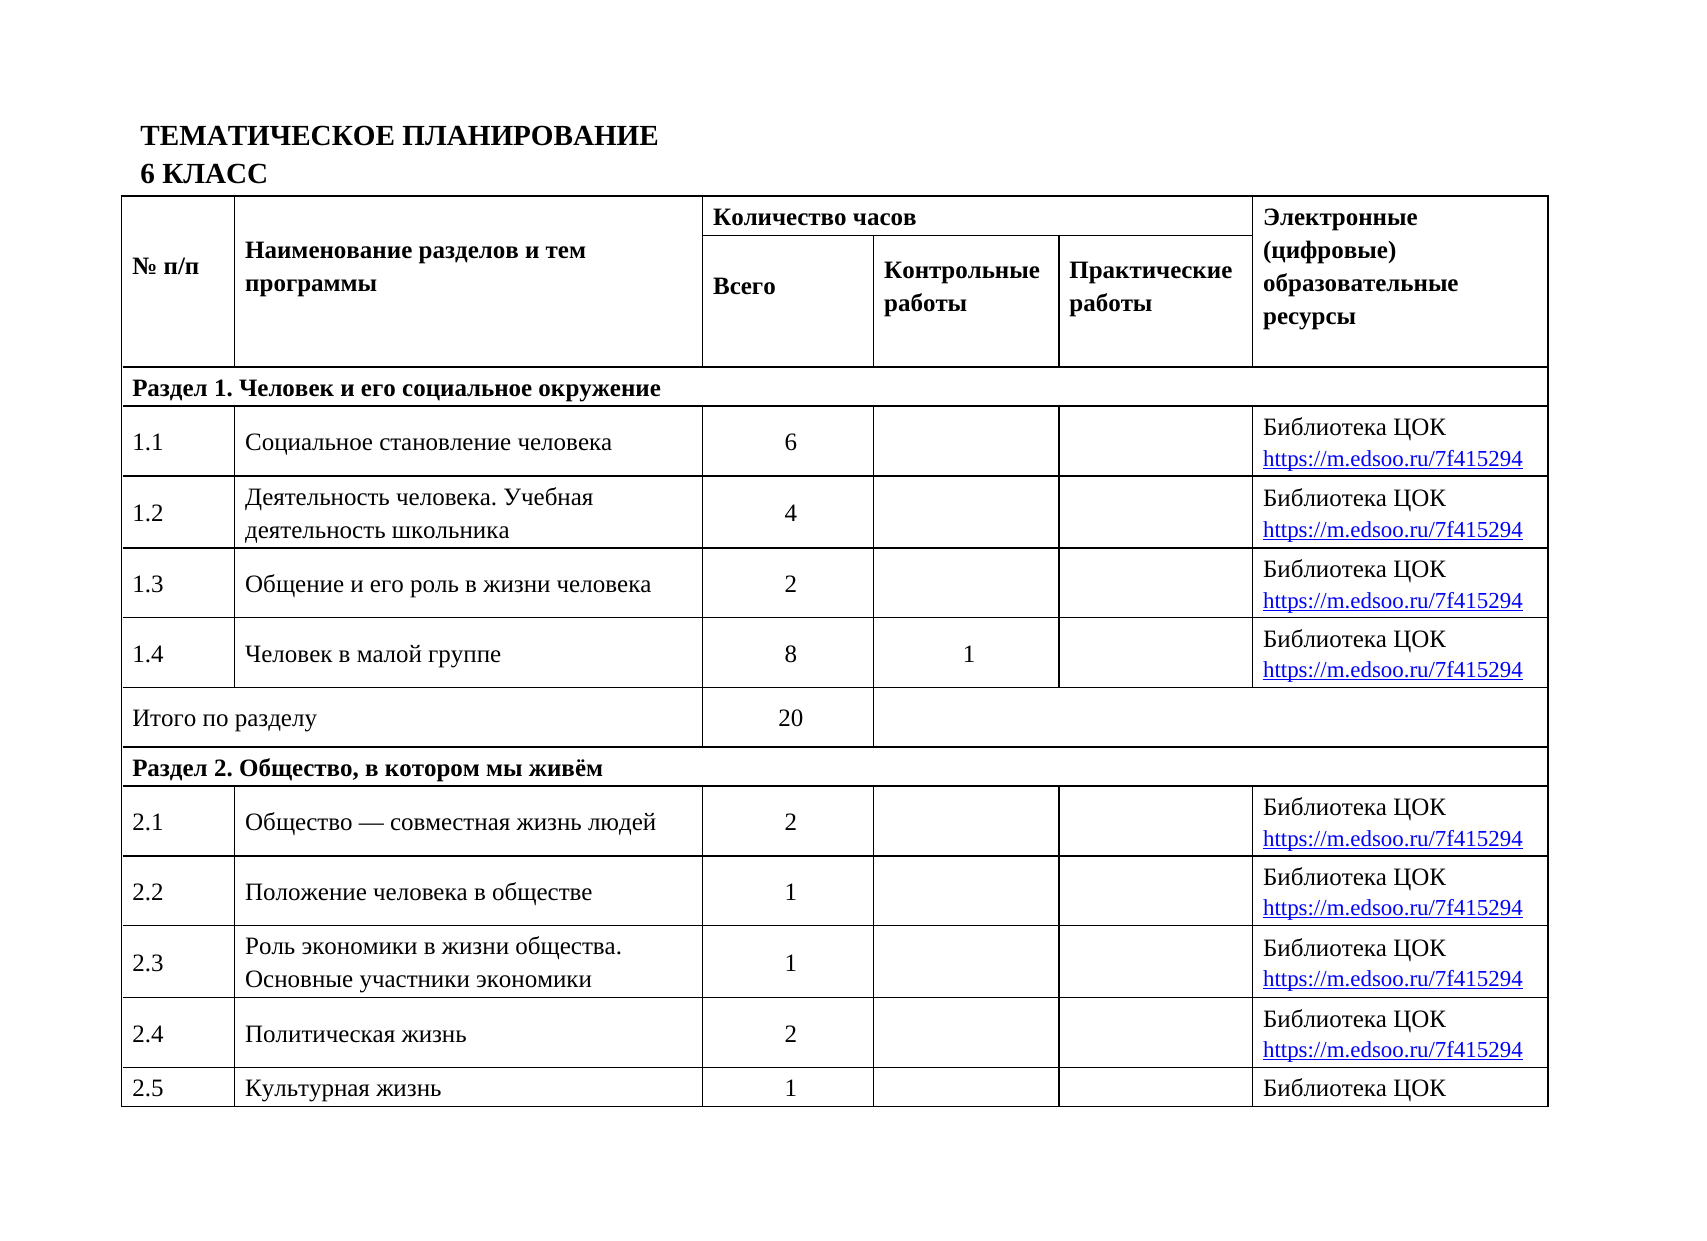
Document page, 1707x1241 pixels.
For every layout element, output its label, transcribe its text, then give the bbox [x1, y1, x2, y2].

table_cell Общение и его роль в жизни человека [235, 549, 702, 617]
table_cell Социальное становление человека [235, 407, 702, 475]
table_cell [874, 477, 1058, 547]
text ТЕМАТИЧЕСКОЕ ПЛАНИРОВАНИЕ [133, 118, 1618, 152]
table_header № п/п [122, 197, 234, 366]
table_header Наименование разделов и тем программы [235, 197, 702, 366]
table_cell Человек в малой группе [235, 618, 702, 686]
table_cell [874, 857, 1058, 924]
table_cell Библиотека ЦОК https://m.edsoo.ru/7f415294 [1253, 787, 1547, 855]
table_cell Раздел 1. Человек и его социальное окружение [122, 367, 1547, 405]
table_cell [874, 926, 1058, 997]
table_cell 2.3 [122, 926, 234, 997]
table_header Электронные (цифровые) образовательные ресурсы [1253, 197, 1547, 366]
table_cell Библиотека ЦОК https://m.edsoo.ru/7f415294 [1253, 549, 1547, 617]
table_cell 2.5 [122, 1068, 234, 1106]
table_cell Деятельность человека. Учебная деятельность школьника [235, 477, 702, 547]
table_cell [1253, 998, 1547, 1066]
table_cell 1.4 [122, 618, 234, 686]
table_cell Политическая жизнь [235, 998, 702, 1066]
table_cell 20 [703, 688, 873, 746]
table_cell [874, 1068, 1058, 1106]
table_cell Библиотека ЦОК https://m.edsoo.ru/7f415294 [1253, 857, 1547, 924]
table_cell 1 [874, 618, 1058, 686]
table_cell Всего [703, 236, 873, 366]
table_cell 1.3 [122, 548, 234, 617]
table_cell [1060, 926, 1252, 997]
table_cell 1 [703, 857, 873, 924]
table_cell 1.1 [122, 406, 234, 475]
table_cell [1060, 787, 1252, 855]
table_cell 4 [703, 477, 873, 547]
text 6 КЛАСС [133, 157, 1618, 190]
table_cell 2.1 [122, 786, 234, 855]
table_cell Итого по разделу [122, 688, 702, 746]
table_cell [1060, 618, 1252, 686]
table_cell [1060, 477, 1252, 547]
table_cell 1 [703, 926, 873, 997]
table_cell Библиотека ЦОК https://m.edsoo.ru/7f415294 [1253, 477, 1547, 547]
table_cell Культурная жизнь [235, 1068, 702, 1106]
table_cell [874, 787, 1058, 855]
table_cell [1060, 998, 1252, 1066]
table_cell 1.2 [122, 476, 234, 547]
table_cell Библиотека ЦОК https://m.edsoo.ru/7f415294 [1253, 618, 1547, 686]
table_cell Практические работы [1060, 236, 1252, 366]
table_cell Роль экономики в жизни общества. Основные участники экономики [235, 926, 702, 997]
table_cell 2 [703, 549, 873, 617]
table_cell [1060, 549, 1252, 617]
table_header Количество часов [703, 197, 1252, 234]
table_cell 1 [703, 1068, 873, 1106]
table_cell Контрольные работы [874, 236, 1058, 366]
table_cell 2.2 [122, 856, 234, 924]
table_cell [874, 688, 1547, 746]
table_cell [874, 998, 1058, 1066]
table_cell Положение человека в обществе [235, 857, 702, 924]
table_cell [874, 407, 1058, 475]
table_cell 2 [703, 998, 873, 1066]
table_cell [874, 549, 1058, 617]
table_cell Общество — совместная жизнь людей [235, 787, 702, 855]
table_cell Раздел 2. Общество, в котором мы живём [122, 747, 1547, 785]
table_cell Библиотека ЦОК https://m.edsoo.ru/7f415294 [1253, 407, 1547, 475]
table_cell 8 [703, 618, 873, 686]
table_cell [1060, 1068, 1252, 1106]
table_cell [1253, 1068, 1547, 1106]
table_cell [1060, 857, 1252, 924]
table_cell 2.4 [122, 998, 234, 1066]
table_cell 6 [703, 407, 873, 475]
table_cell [1253, 926, 1547, 997]
table_cell [1060, 407, 1252, 475]
table_cell 2 [703, 787, 873, 855]
